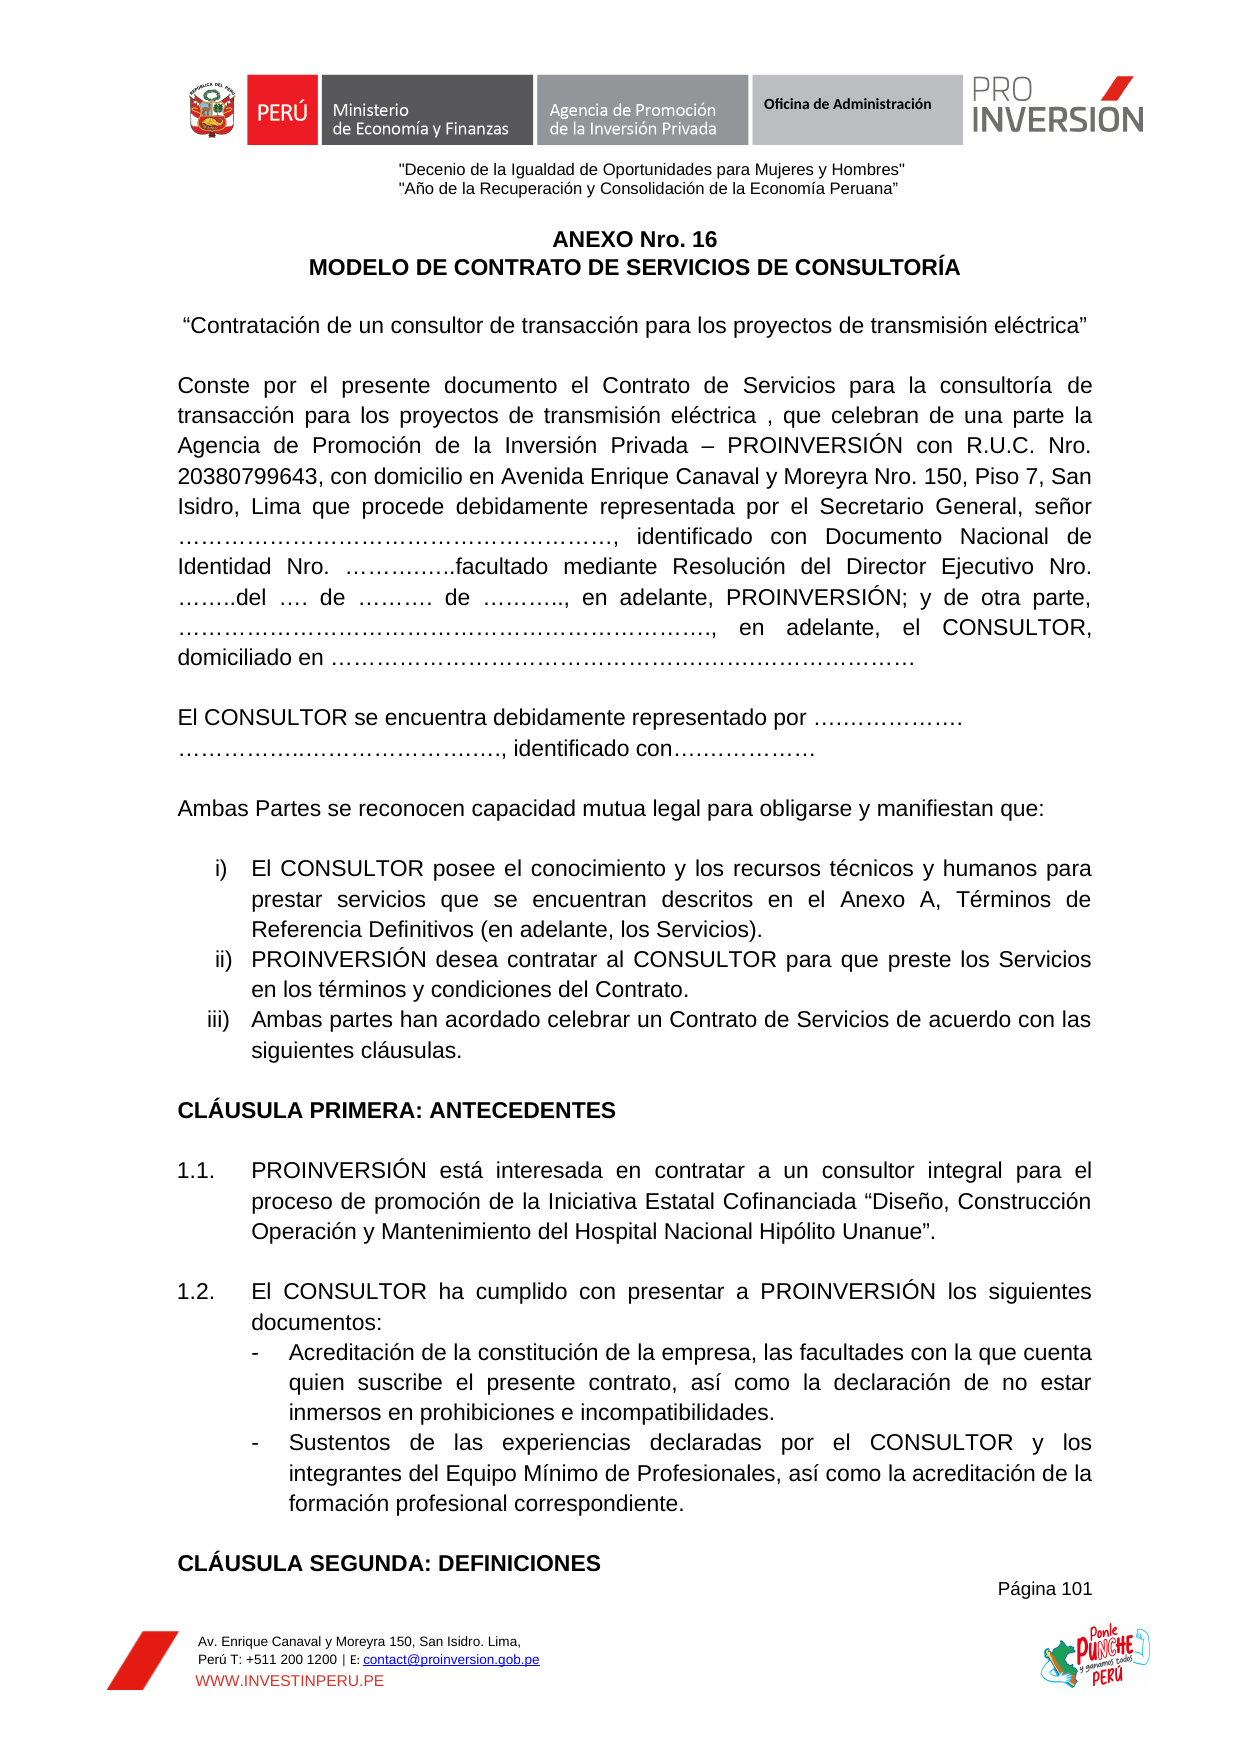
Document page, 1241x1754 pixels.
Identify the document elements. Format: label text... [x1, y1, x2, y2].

subtitle MODELO DE CONTRATO DE SERVICIOS DE CONSULTORÍA [177, 254, 1092, 280]
text ……………..………………….…., identificado con….…………… [177, 734, 1092, 761]
picture [973, 76, 1143, 132]
list El CONSULTOR ha cumplido con presentar a PROINVERSIÓN los siguientes documentos: [177, 1278, 1092, 1335]
text El CONSULTOR se encuentra debidamente representado por ….……………. [177, 704, 1092, 731]
list PROINVERSIÓN desea contratar al CONSULTOR para que preste los Servicios en los términos y condiciones del Contrato. [215, 946, 1092, 1003]
picture [106, 1631, 179, 1690]
list Acreditación de la constitución de la empresa, las facultades con la que cuenta quien suscribe el presente contrato, así como la declaración de no estar inmersos en prohibiciones e incompatibilidades. [251, 1339, 1092, 1426]
list PROINVERSIÓN está interesada en contratar a un consultor integral para el proceso de promoción de la Iniciativa Estatal Cofinanciada “Diseño, Construcción Operación y Mantenimiento del Hospital Nacional Hipólito Unanue”. [177, 1157, 1092, 1244]
list Sustentos de las experiencias declaradas por el CONSULTOR y los integrantes del Equipo Mínimo de Profesionales, así como la acreditación de la formación profesional correspondiente. [251, 1429, 1092, 1516]
subtitle ANEXO Nro. 16 [177, 226, 1092, 253]
text Conste por el presente documento el Contrato de Servicios para la consultoría de transacción para los proyectos de transmisión eléctrica , que celebran de una parte la Agencia de Promoción de la Inversión Privada – PROINVERSIÓN con R.U.C. Nro. 20380799643, con domicilio en Avenida Enrique Canaval y Moreyra Nro. 150, Piso 7, San Isidro, Lima que procede debidamente representada por el Secretario General, señor …………………………………………………, identificado con Documento Nacional de Identidad Nro. ……….…..facultado mediante Resolución del Director Ejecutivo Nro.……..del …. de ………. de ……….., en adelante, PROINVERSIÓN; y de otra parte, ……………………………………………………………., en adelante, el CONSULTOR, domiciliado en ………………………………………….…….………………… [177, 372, 1092, 670]
picture [1041, 1623, 1150, 1688]
text CLÁUSULA PRIMERA: ANTECEDENTES [177, 1097, 1092, 1123]
list Ambas partes han acordado celebrar un Contrato de Servicios de acuerdo con las siguientes cláusulas. [207, 1006, 1092, 1063]
list El CONSULTOR posee el conocimiento y los recursos técnicos y humanos para prestar servicios que se encuentran descritos en el Anexo A, Términos de Referencia Definitivos (en adelante, los Servicios). [215, 855, 1092, 942]
text “Contratación de un consultor de transacción para los proyectos de transmisión eléctrica” [177, 312, 1092, 338]
text Ambas Partes se reconocen capacidad mutua legal para obligarse y manifiestan que: [177, 795, 1092, 821]
text CLÁUSULA SEGUNDA: DEFINICIONES [177, 1550, 1092, 1577]
picture [177, 74, 964, 145]
